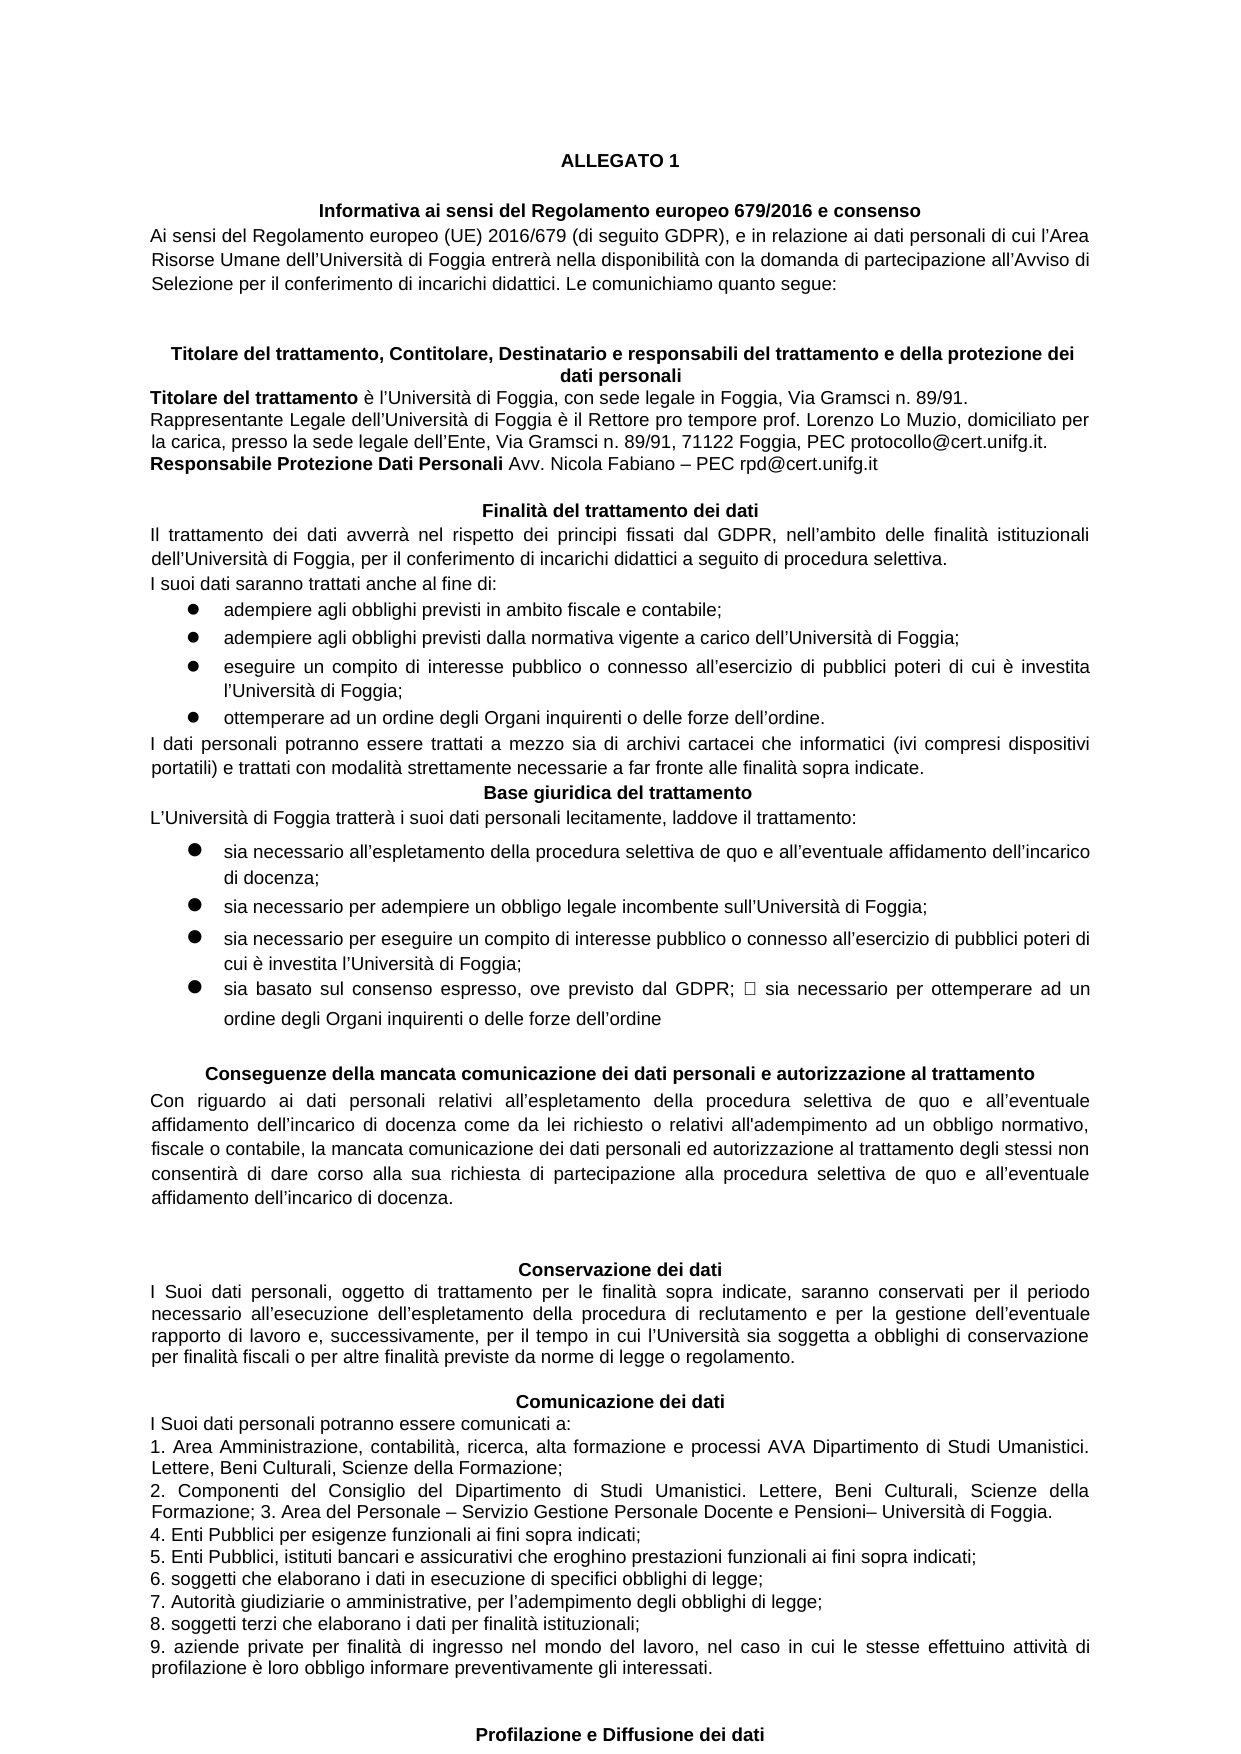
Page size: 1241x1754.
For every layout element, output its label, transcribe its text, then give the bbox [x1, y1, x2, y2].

text 9. aziende private per finalità di ingresso nel mondo del lavoro, nel caso in cui le stesse effettuino attività di profilazione è loro obbligo informare preventivamente gli interessati. [150, 1635, 1091, 1678]
text 8. soggetti terzi che elaborano i dati per finalità istituzionali; [150, 1613, 1091, 1634]
text Rappresentante Legale dell’Università di Foggia è il Rettore pro tempore prof. Lorenzo Lo Muzio, domiciliato per la carica, presso la sede legale dell’Ente, Via Gramsci n. 89/91, 71122 Foggia, PEC protocollo@cert.unifg.it. [150, 409, 1091, 452]
text I Suoi dati personali potranno essere comunicati a: [150, 1413, 1091, 1435]
text Ai sensi del Regolamento europeo (UE) 2016/679 (di seguito GDPR), e in relazione ai dati personali di cui l’Area Risorse Umane dell’Università di Foggia entrerà nella disponibilità con la domanda di partecipazione all’Avviso di Selezione per il conferimento di incarichi didattici. Le comunichiamo quanto segue: [150, 224, 1091, 294]
list ottemperare ad un ordine degli Organi inquirenti o delle forze dell’ordine. [186, 707, 1091, 729]
text Titolare del trattamento, Contitolare, Destinatario e responsabili del trattamento e della protezione dei dati personali [150, 343, 1091, 386]
text Base giuridica del trattamento [150, 782, 1091, 803]
text Comunicazione dei dati [150, 1391, 1091, 1412]
text 7. Autorità giudiziarie o amministrative, per l’adempimento degli obblighi di legge; [150, 1591, 1091, 1612]
text I suoi dati saranno trattati anche al fine di: [150, 573, 1091, 595]
subtitle Conseguenze della mancata comunicazione dei dati personali e autorizzazione al trattamento [151, 1063, 1089, 1084]
text I Suoi dati personali, oggetto di trattamento per le finalità sopra indicate, saranno conservati per il periodo necessario all’esecuzione dell’espletamento della procedura di reclutamento e per la gestione dell’eventuale rapporto di lavoro e, successivamente, per il tempo in cui l’Università sia soggetta a obblighi di conservazione per finalità fiscali o per altre finalità previste da norme di legge o regolamento. [150, 1281, 1091, 1367]
list sia necessario all’espletamento della procedura selettiva de quo e all’eventuale affidamento dell’incarico di docenza; [186, 841, 1091, 888]
text 5. Enti Pubblici, istituti bancari e assicurativi che eroghino prestazioni funzionali ai fini sopra indicati; [150, 1546, 1091, 1567]
text Con riguardo ai dati personali relativi all’espletamento della procedura selettiva de quo e all’eventuale affidamento dell’incarico di docenza come da lei richiesto o relativi all'adempimento ad un obbligo normativo, fiscale o contabile, la mancata comunicazione dei dati personali ed autorizzazione al trattamento degli stessi non consentirà di dare corso alla sua richiesta di partecipazione alla procedura selettiva de quo e all’eventuale affidamento dell’incarico di docenza. [150, 1089, 1091, 1208]
text 1. Area Amministrazione, contabilità, ricerca, alta formazione e processi AVA Dipartimento di Studi Umanistici. Lettere, Beni Culturali, Scienze della Formazione; [150, 1436, 1091, 1479]
text L’Università di Foggia tratterà i suoi dati personali lecitamente, laddove il trattamento: [150, 807, 1091, 828]
subtitle Informativa ai sensi del Regolamento europeo 679/2016 e consenso [151, 199, 1089, 221]
list eseguire un compito di interesse pubblico o connesso all’esercizio di pubblici poteri di cui è investita l’Università di Foggia; [186, 655, 1091, 701]
text 4. Enti Pubblici per esigenze funzionali ai fini sopra indicati; [150, 1523, 1091, 1545]
list sia necessario per adempiere un obbligo legale incombente sull’Università di Foggia; [186, 896, 1091, 919]
list adempiere agli obblighi previsti dalla normativa vigente a carico dell’Università di Foggia; [186, 627, 1091, 648]
text Conservazione dei dati [150, 1259, 1091, 1280]
text 2. Componenti del Consiglio del Dipartimento di Studi Umanistici. Lettere, Beni Culturali, Scienze della Formazione; 3. Area del Personale – Servizio Gestione Personale Docente e Pensioni– Università di Foggia. [150, 1479, 1091, 1523]
subtitle ALLEGATO 1 [151, 150, 1089, 172]
text Finalità del trattamento dei dati [150, 500, 1091, 521]
list sia necessario per eseguire un compito di interesse pubblico o connesso all’esercizio di pubblici poteri di cui è investita l’Università di Foggia; [186, 928, 1091, 974]
text 6. soggetti che elaborano i dati in esecuzione di specifici obblighi di legge; [150, 1568, 1091, 1590]
text I dati personali potranno essere trattati a mezzo sia di archivi cartacei che informatici (ivi compresi dispositivi portatili) e trattati con modalità strettamente necessarie a far fronte alle finalità sopra indicate. [150, 732, 1091, 778]
text Responsabile Protezione Dati Personali Avv. Nicola Fabiano – PEC rpd@cert.unifg.it [150, 453, 1091, 475]
text Il trattamento dei dati avverrà nel rispetto dei principi fissati dal GDPR, nell’ambito delle finalità istituzionali dell’Università di Foggia, per il conferimento di incarichi didattici a seguito di procedura selettiva. [150, 524, 1091, 570]
list adempiere agli obblighi previsti in ambito fiscale e contabile; [186, 598, 1091, 620]
text Profilazione e Diffusione dei dati [150, 1724, 1091, 1746]
text Titolare del trattamento è l’Università di Foggia, con sede legale in Foggia, Via Gramsci n. 89/91. [150, 387, 1091, 408]
list sia basato sul consenso espresso, ove previsto dal GDPR;  sia necessario per ottemperare ad un ordine degli Organi inquirenti o delle forze dell’ordine [186, 978, 1091, 1029]
